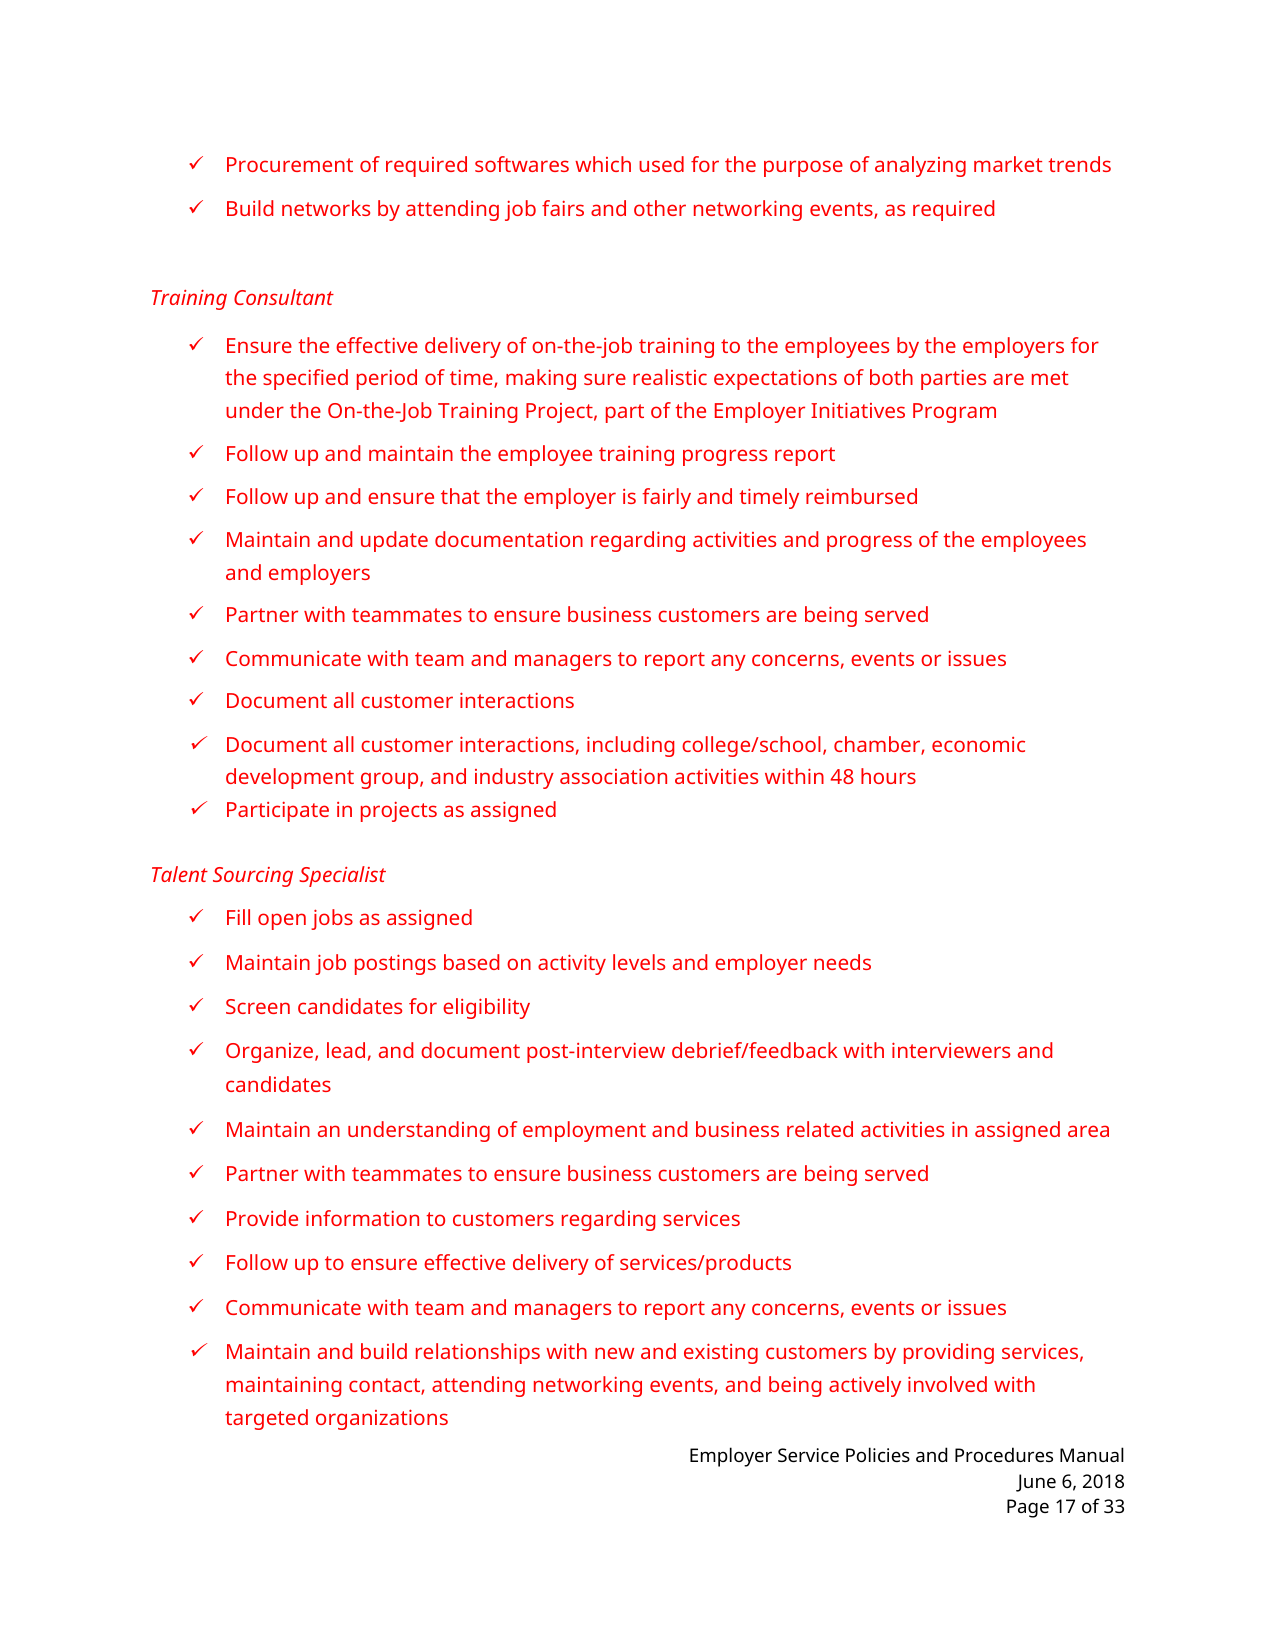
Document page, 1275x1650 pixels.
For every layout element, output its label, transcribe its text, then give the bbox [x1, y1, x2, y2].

list Maintain an understanding of employment and business related activities in assigned area [187, 1115, 1125, 1143]
list Ensure the effective delivery of on-the-job training to the employees by the employers for the specified period of time, making sure realistic expectations of both parties are met under the On-the-Job Training Project, part of the Employer Initiatives Program [187, 331, 1125, 424]
list Partner with teammates to ensure business customers are being served [187, 1159, 1125, 1188]
list Organize, lead, and document post-interview debrief/feedback with interviewers and candidates [187, 1037, 1125, 1099]
list Fill open jobs as assigned [187, 903, 1125, 932]
list Document all customer interactions, including college/school, chamber, economic development group, and industry association activities within 48 hours [187, 730, 1125, 791]
list Communicate with team and managers to report any concerns, events or issues [187, 644, 1125, 672]
list Maintain and build relationships with new and existing customers by providing services, maintaining contact, attending networking events, and being actively involved with targeted organizations [187, 1337, 1125, 1431]
text Talent Sourcing Specialist [150, 860, 1125, 888]
list Document all customer interactions [187, 687, 1125, 715]
list Screen candidates for eligibility [187, 992, 1125, 1021]
list Partner with teammates to ensure business customers are being served [187, 601, 1125, 629]
text Training Consultant [150, 283, 1125, 312]
list Communicate with team and managers to report any concerns, events or issues [187, 1293, 1125, 1321]
list Provide information to customers regarding services [187, 1204, 1125, 1232]
list Follow up and ensure that the employer is fairly and timely reimbursed [187, 482, 1125, 510]
list Follow up to ensure effective delivery of services/products [187, 1248, 1125, 1277]
list Maintain and update documentation regarding activities and progress of the employees and employers [187, 525, 1125, 586]
list Procurement of required softwares which used for the purpose of analyzing market trends [187, 150, 1125, 178]
list Follow up and maintain the employee training progress report [187, 439, 1125, 467]
list Build networks by attending job fairs and other networking events, as required [187, 194, 1125, 223]
list Maintain job postings based on activity levels and employer needs [187, 948, 1125, 976]
list Participate in projects as assigned [187, 795, 1125, 823]
